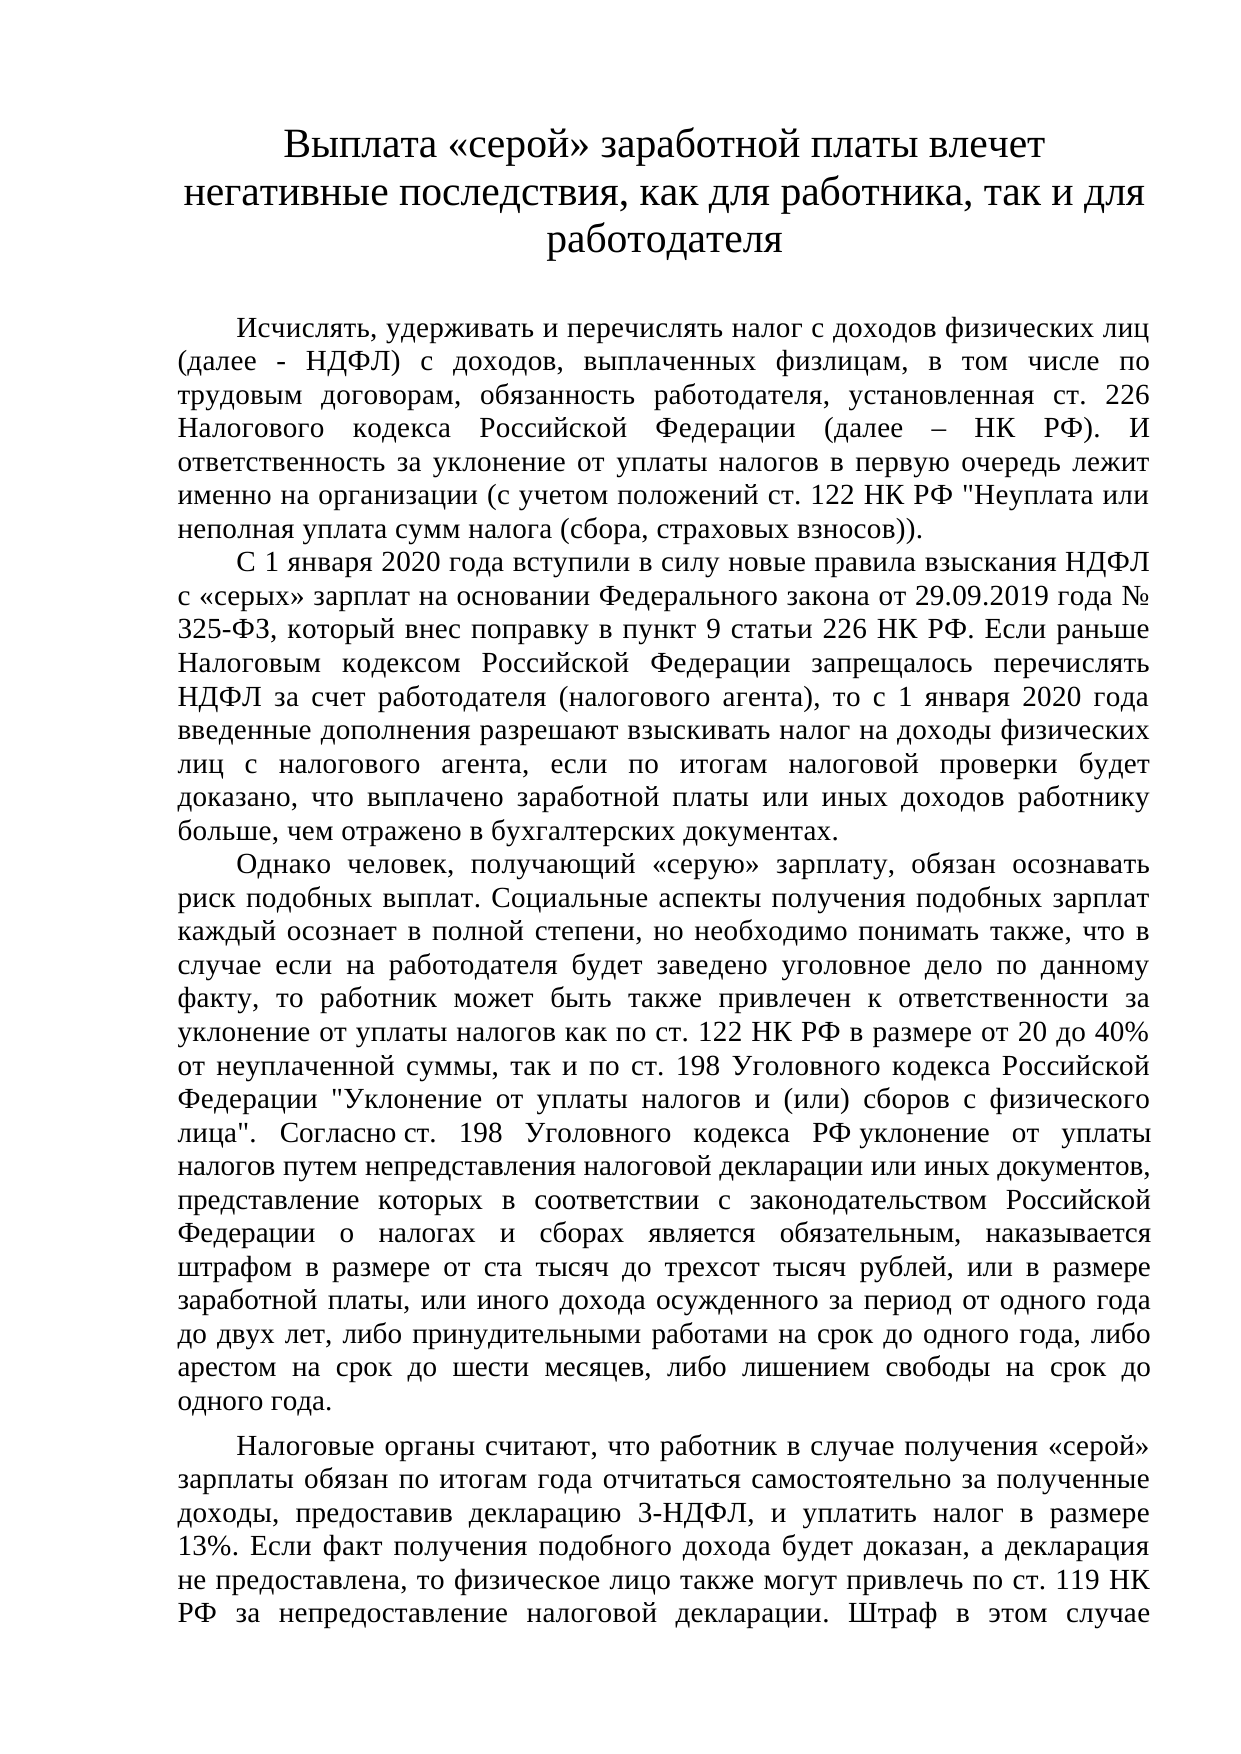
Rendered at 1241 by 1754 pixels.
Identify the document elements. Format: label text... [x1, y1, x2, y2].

text Выплата «серой» заработной платы влечет негативные последствия, как для работника, так и для работодателя [177, 118, 1152, 262]
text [177, 1428, 1152, 1629]
text Однако человек, получающий «серую» зарплату, обязан осознавать риск подобных выплат. Социальные аспекты получения подобных зарплат каждый осознает в полной степени, но необходимо понимать также, что в случае если на работодателя будет заведено уголовное дело по данному факту, то работник может быть также привлечен к ответственности за уклонение от уплаты налогов как по ст. 122 НК РФ в размере от 20 до 40% от неуплаченной суммы, так и по ст. 198 Уголовного кодекса Российской Федерации "Уклонение от уплаты налогов и (или) сборов с физического лица". Согласно ст. 198 Уголовного кодекса РФ уклонение от уплаты налогов путем непредставления налоговой декларации или иных документов, представление которых в соответствии с законодательством Российской Федерации о налогах и сборах является обязательным, наказывается штрафом в размере от ста тысяч до трехсот тысяч рублей, или в размере заработной платы, или иного дохода осужденного за период от одного года до двух лет, либо принудительными работами на срок до одного года, либо арестом на срок до шести месяцев, либо лишением свободы на срок до одного года. [177, 846, 1152, 1417]
text Исчислять, удерживать и перечислять налог с доходов физических лиц (далее - НДФЛ) с доходов, выплаченных физлицам, в том числе по трудовым договорам, обязанность работодателя, установленная ст. 226 Налогового кодекса Российской Федерации (далее – НК РФ). И ответственность за уклонение от уплаты налогов в первую очередь лежит именно на организации (с учетом положений ст. 122 НК РФ "Неуплата или неполная уплата сумм налога (сбора, страховых взносов)). [177, 310, 1152, 544]
text С 1 января 2020 года вступили в силу новые правила взыскания НДФЛ с «серых» зарплат на основании Федерального закона от 29.09.2019 года № 325-ФЗ, который внес поправку в пункт 9 статьи 226 НК РФ. Если раньше Налоговым кодексом Российской Федерации запрещалось перечислять НДФЛ за счет работодателя (налогового агента), то с 1 января 2020 года введенные дополнения разрешают взыскивать налог на доходы физических лиц с налогового агента, если по итогам налоговой проверки будет доказано, что выплачено заработной платы или иных доходов работнику больше, чем отражено в бухгалтерских документах. [177, 544, 1152, 846]
